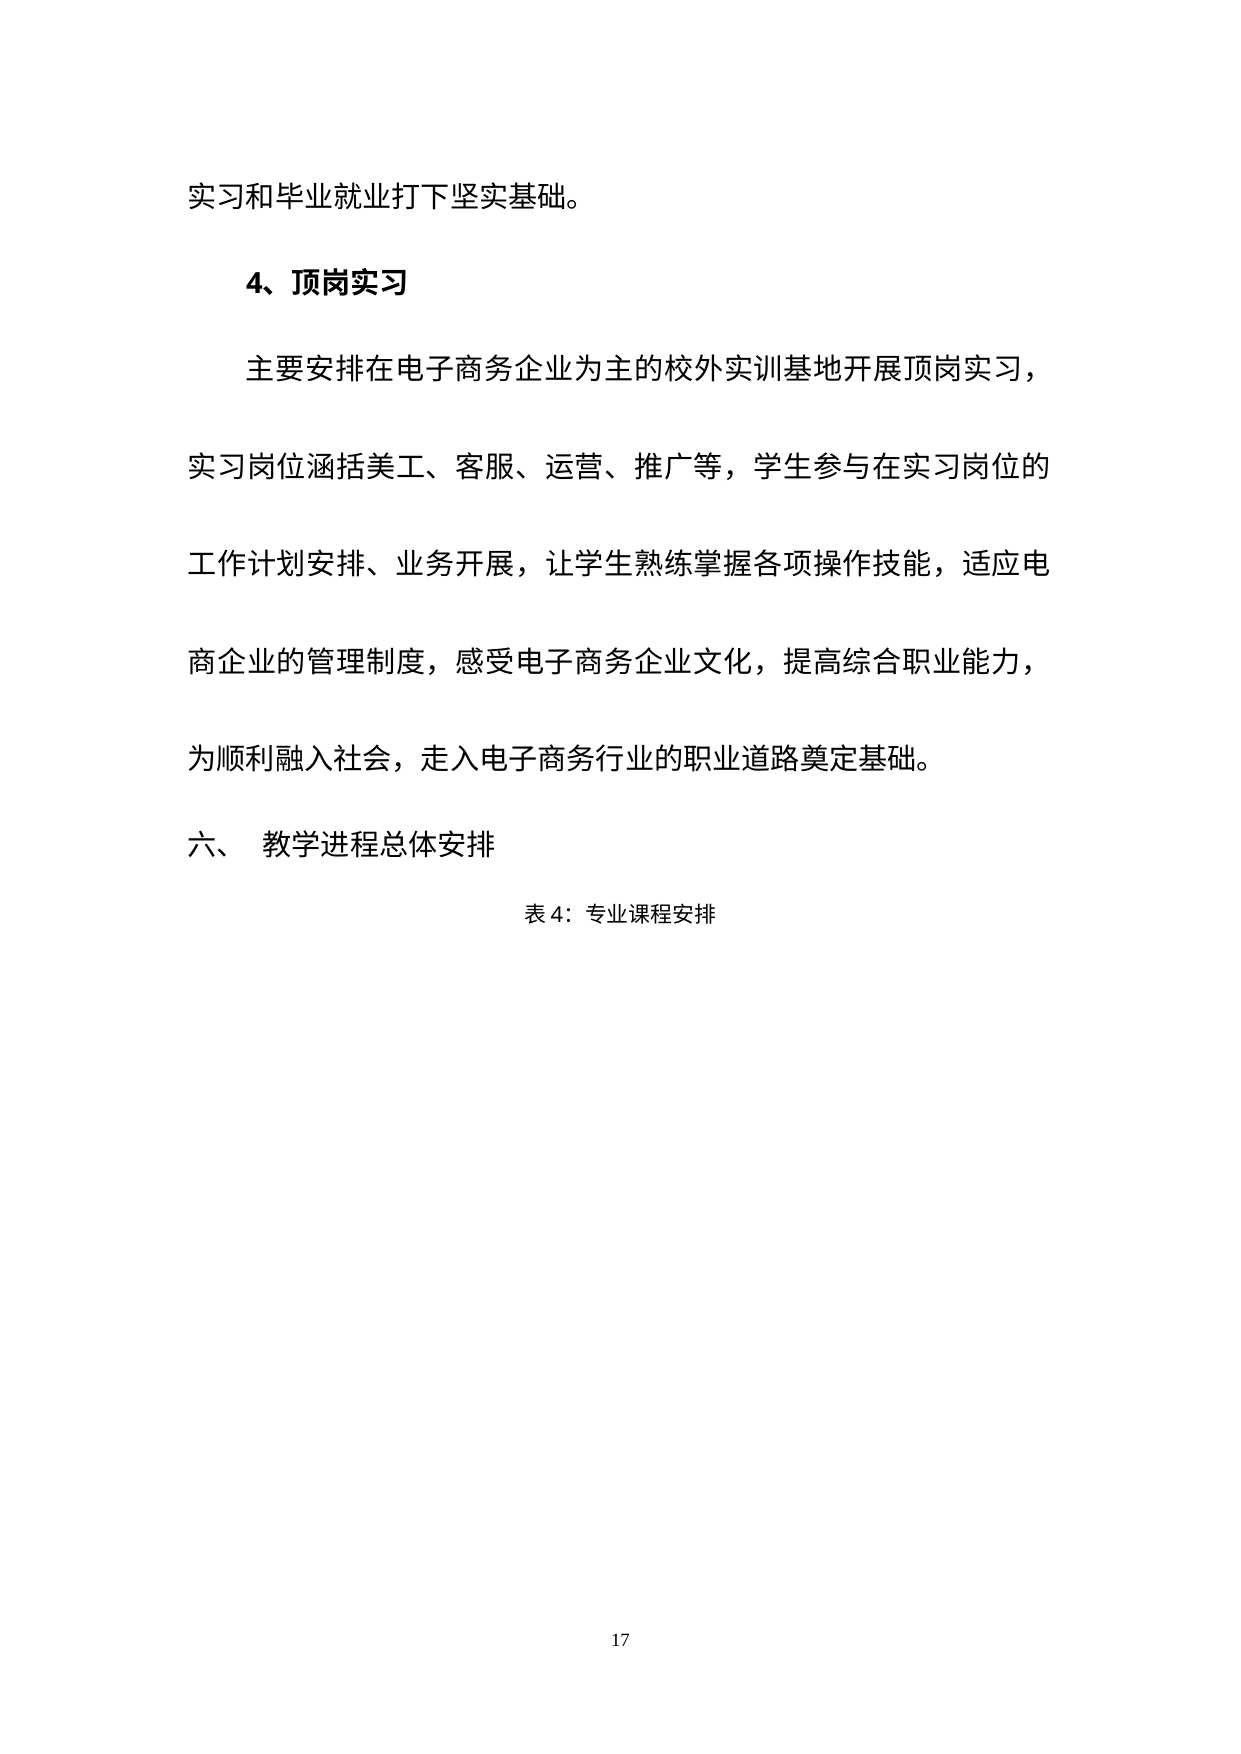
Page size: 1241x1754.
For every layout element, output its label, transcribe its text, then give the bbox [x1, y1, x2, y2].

list 表4：专业课程安排 [187, 897, 1053, 929]
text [187, 162, 1053, 227]
text 4、顶岗实习 [187, 248, 1053, 313]
list 教学进程总体安排 [187, 810, 1059, 875]
text 主要安排在电子商务企业为主的校外实训基地开展顶岗实习，实习岗位涵括美工、客服、运营、推广等，学生参与在实习岗位的工作计划安排、业务开展，让学生熟练掌握各项操作技能，适应电商企业的管理制度，感受电子商务企业文化，提高综合职业能力，为顺利融入社会，走入电子商务行业的职业道路奠定基础。 [187, 334, 1053, 789]
